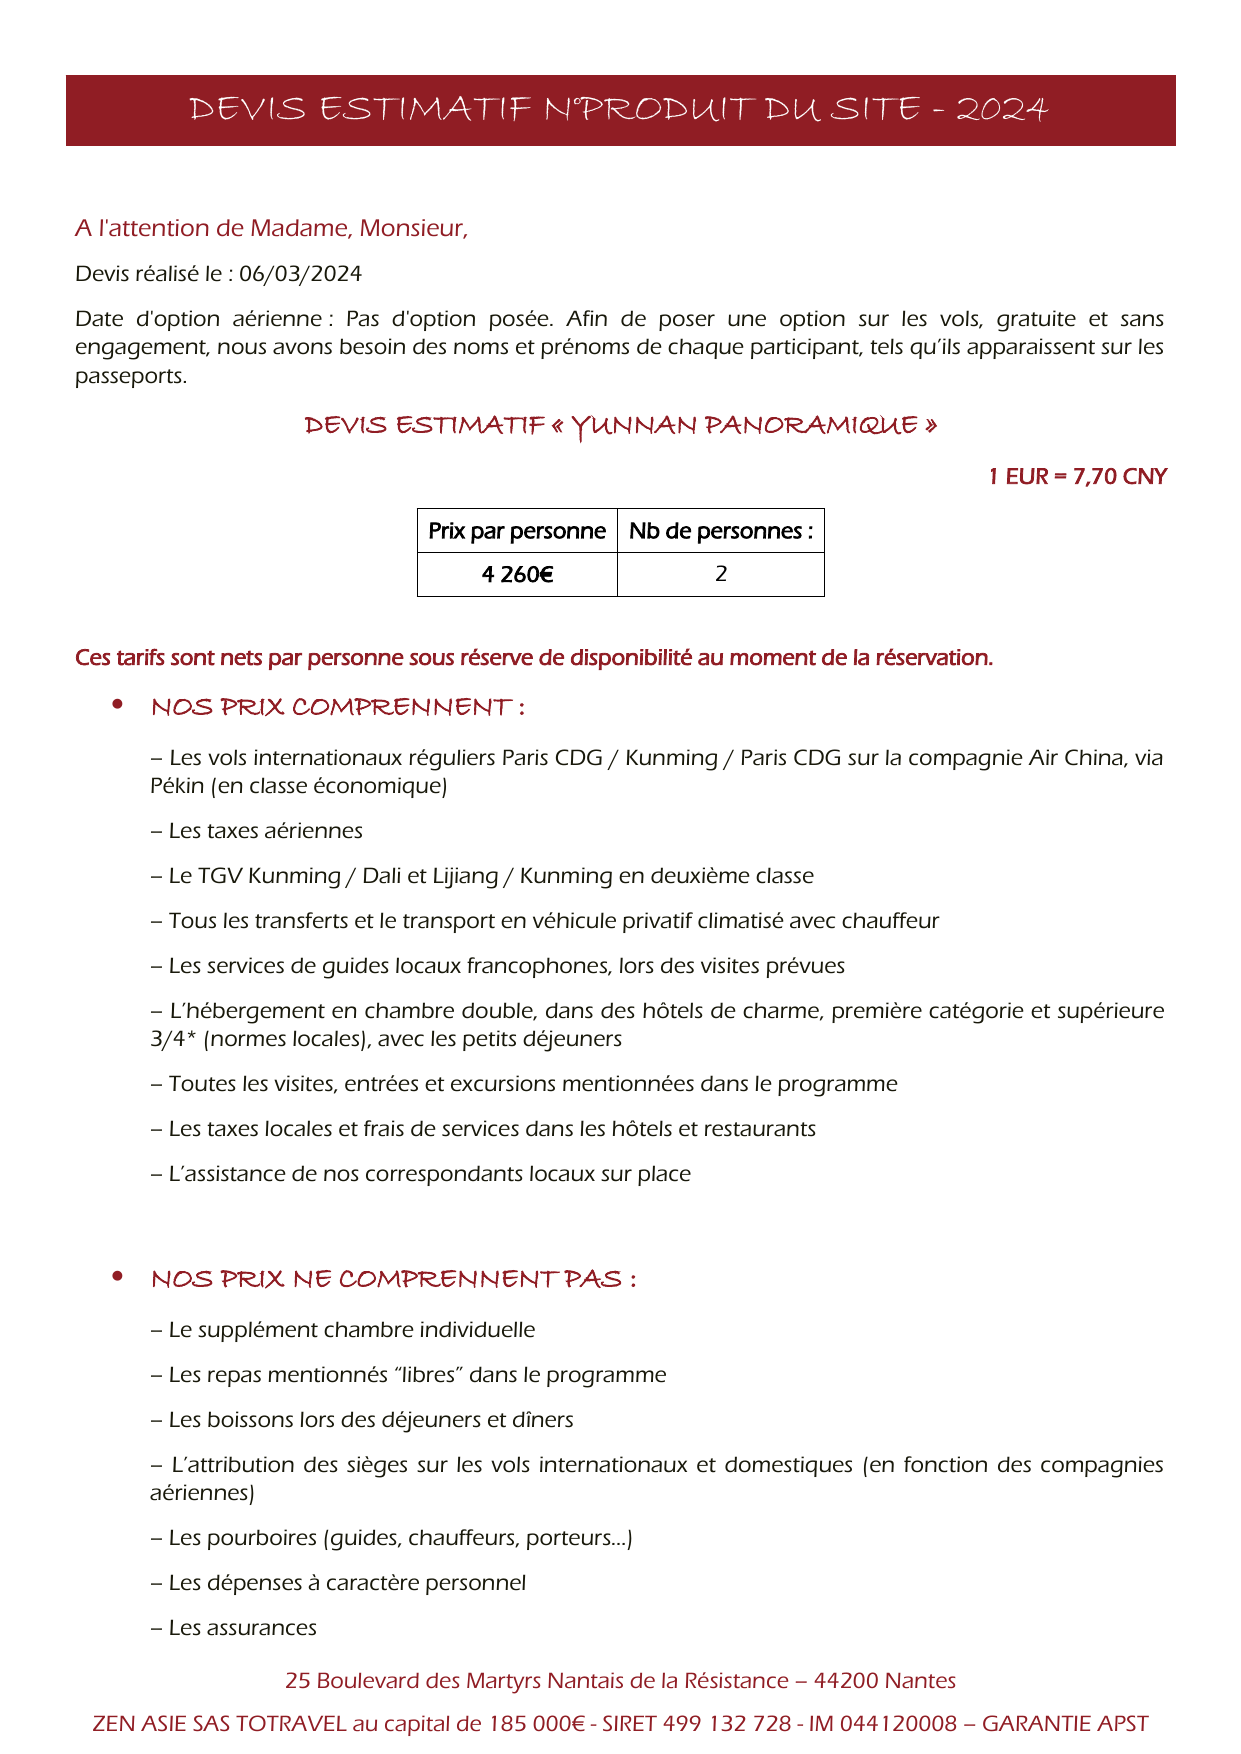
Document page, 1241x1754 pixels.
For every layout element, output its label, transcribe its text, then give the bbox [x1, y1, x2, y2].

text – L’assistance de nos correspondants locaux sur place [150, 1161, 1167, 1187]
text devis estimatif n°Produit du site - 2024 [67, 76, 1175, 145]
text – Tous les transferts et le transport en véhicule privatif climatisé avec chauffeur [150, 908, 1167, 934]
text – Les dépenses à caractère personnel [150, 1570, 1167, 1596]
text – Les services de guides locaux francophones, lors des visites prévues [150, 953, 1167, 979]
table_cell 4 260€ [418, 553, 617, 596]
text nos prix comprennent : [112, 689, 1167, 726]
text – Les repas mentionnés “libres” dans le programme [150, 1362, 1167, 1388]
text – Les boissons lors des déjeuners et dîners [150, 1407, 1167, 1433]
text NOS PRIX NE COMPRENNENT PAS : [112, 1261, 1167, 1298]
text – Les vols internationaux réguliers Paris CDG / Kunming / Paris CDG sur la compagnie Air China, via Pékin (en classe économique) [150, 745, 1167, 799]
text Date d'option aérienne : Pas d'option posée. Afin de poser une option sur les vols, gratuite et sans engagement, nous avons besoin des noms et prénoms de chaque participant, tels qu’ils apparaissent sur les passeports. [75, 306, 1167, 389]
text – L’attribution des sièges sur les vols internationaux et domestiques (en fonction des compagnies aériennes) [150, 1452, 1167, 1506]
text – Toutes les visites, entrées et excursions mentionnées dans le programme [150, 1071, 1167, 1097]
table_cell 2 [618, 553, 824, 596]
text – Le supplément chambre individuelle [150, 1317, 1167, 1343]
text 1 EUR = 7,70 CNY [75, 463, 1167, 489]
text Devis estimatif « Yunnan panoramique » [75, 407, 1167, 444]
table_header Prix par personne [418, 509, 617, 552]
text – Les assurances [150, 1615, 1167, 1641]
text – Les pourboires (guides, chauffeurs, porteurs…) [150, 1525, 1167, 1551]
text A l'attention de Madame, Monsieur, [75, 214, 1167, 242]
text Ces tarifs sont nets par personne sous réserve de disponibilité au moment de la réservation. [75, 644, 1167, 671]
text – Les taxes aériennes [150, 818, 1167, 844]
text – L’hébergement en chambre double, dans des hôtels de charme, première catégorie et supérieure 3/4* (normes locales), avec les petits déjeuners [150, 998, 1167, 1052]
text – Les taxes locales et frais de services dans les hôtels et restaurants [150, 1116, 1167, 1142]
table_header Nb de personnes : [618, 509, 824, 552]
text Devis réalisé le : 06/03/2024 [75, 261, 1167, 287]
text – Le TGV Kunming / Dali et Lijiang / Kunming en deuxième classe [150, 863, 1167, 889]
